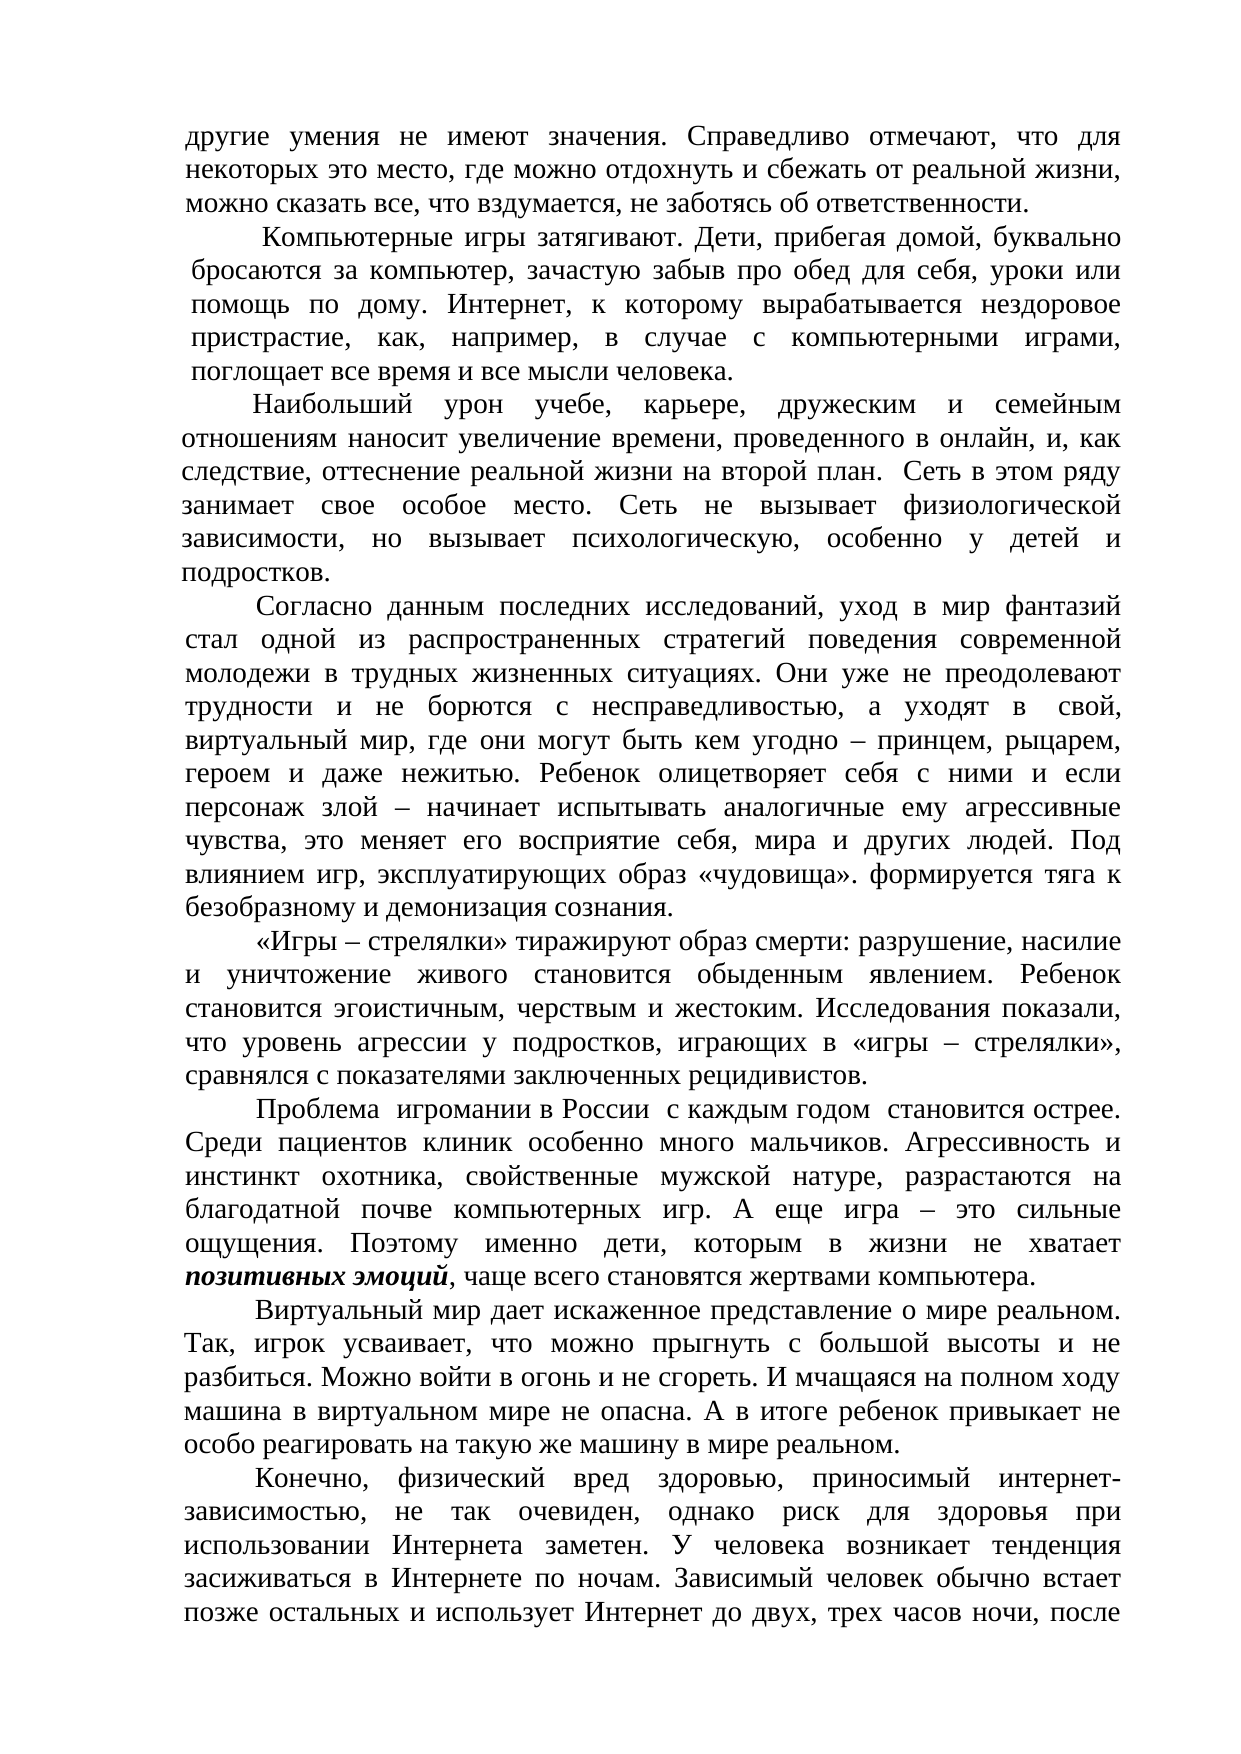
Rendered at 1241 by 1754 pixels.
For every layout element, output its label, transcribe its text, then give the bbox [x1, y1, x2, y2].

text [184, 1460, 1122, 1627]
text Компьютерные игры затягивают. Дети, прибегая домой, буквально бросаются за компьютер, зачастую забыв про обед для себя, уроки или помощь по дому. Интернет, к которому вырабатывается нездоровое пристрастие, как, например, в случае с компьютерными играми, поглощает все время и все мысли человека. [191, 219, 1122, 386]
text Наибольший урон учебе, карьере, дружеским и семейным отношениям наносит увеличение времени, проведенного в онлайн, и, как следствие, оттеснение реальной жизни на второй план. Сеть в этом ряду занимает свое особое место. Сеть не вызывает физиологической зависимости, но вызывает психологическую, особенно у детей и подростков. [181, 386, 1122, 588]
text Проблема игромании в России с каждым годом становится острее. Среди пациентов клиник особенно много мальчиков. Агрессивность и инстинкт охотника, свойственные мужской натуре, разрастаются на благодатной почве компьютерных игр. А еще игра – это сильные ощущения. Поэтому именно дети, которым в жизни не хватает позитивных эмоций, чаще всего становятся жертвами компьютера. [185, 1091, 1122, 1292]
text Согласно данным последних исследований, уход в мир фантазий стал одной из распространенных стратегий поведения современной молодежи в трудных жизненных ситуациях. Они уже не преодолевают трудности и не борются с несправедливостью, а уходят в свой, виртуальный мир, где они могут быть кем угодно – принцем, рыцарем, героем и даже нежитью. Ребенок олицетворяет себя с ними и если персонаж злой – начинает испытывать аналогичные ему агрессивные чувства, это меняет его восприятие себя, мира и других людей. Под влиянием игр, эксплуатирующих образ «чудовища». формируется тяга к безобразному и демонизация сознания. [185, 588, 1122, 923]
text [185, 118, 1122, 219]
text Виртуальный мир дает искаженное представление о мире реальном. Так, игрок усваивает, что можно прыгнуть с большой высоты и не разбиться. Можно войти в огонь и не сгореть. И мчащаяся на полном ходу машина в виртуальном мире не опасна. А в итоге ребенок привыкает не особо реагировать на такую же машину в мире реальном. [184, 1292, 1122, 1460]
text «Игры – стрелялки» тиражируют образ смерти: разрушение, насилие и уничтожение живого становится обыденным явлением. Ребенок становится эгоистичным, черствым и жестоким. Исследования показали, что уровень агрессии у подростков, играющих в «игры – стрелялки», сравнялся с показателями заключенных рецидивистов. [185, 923, 1122, 1091]
